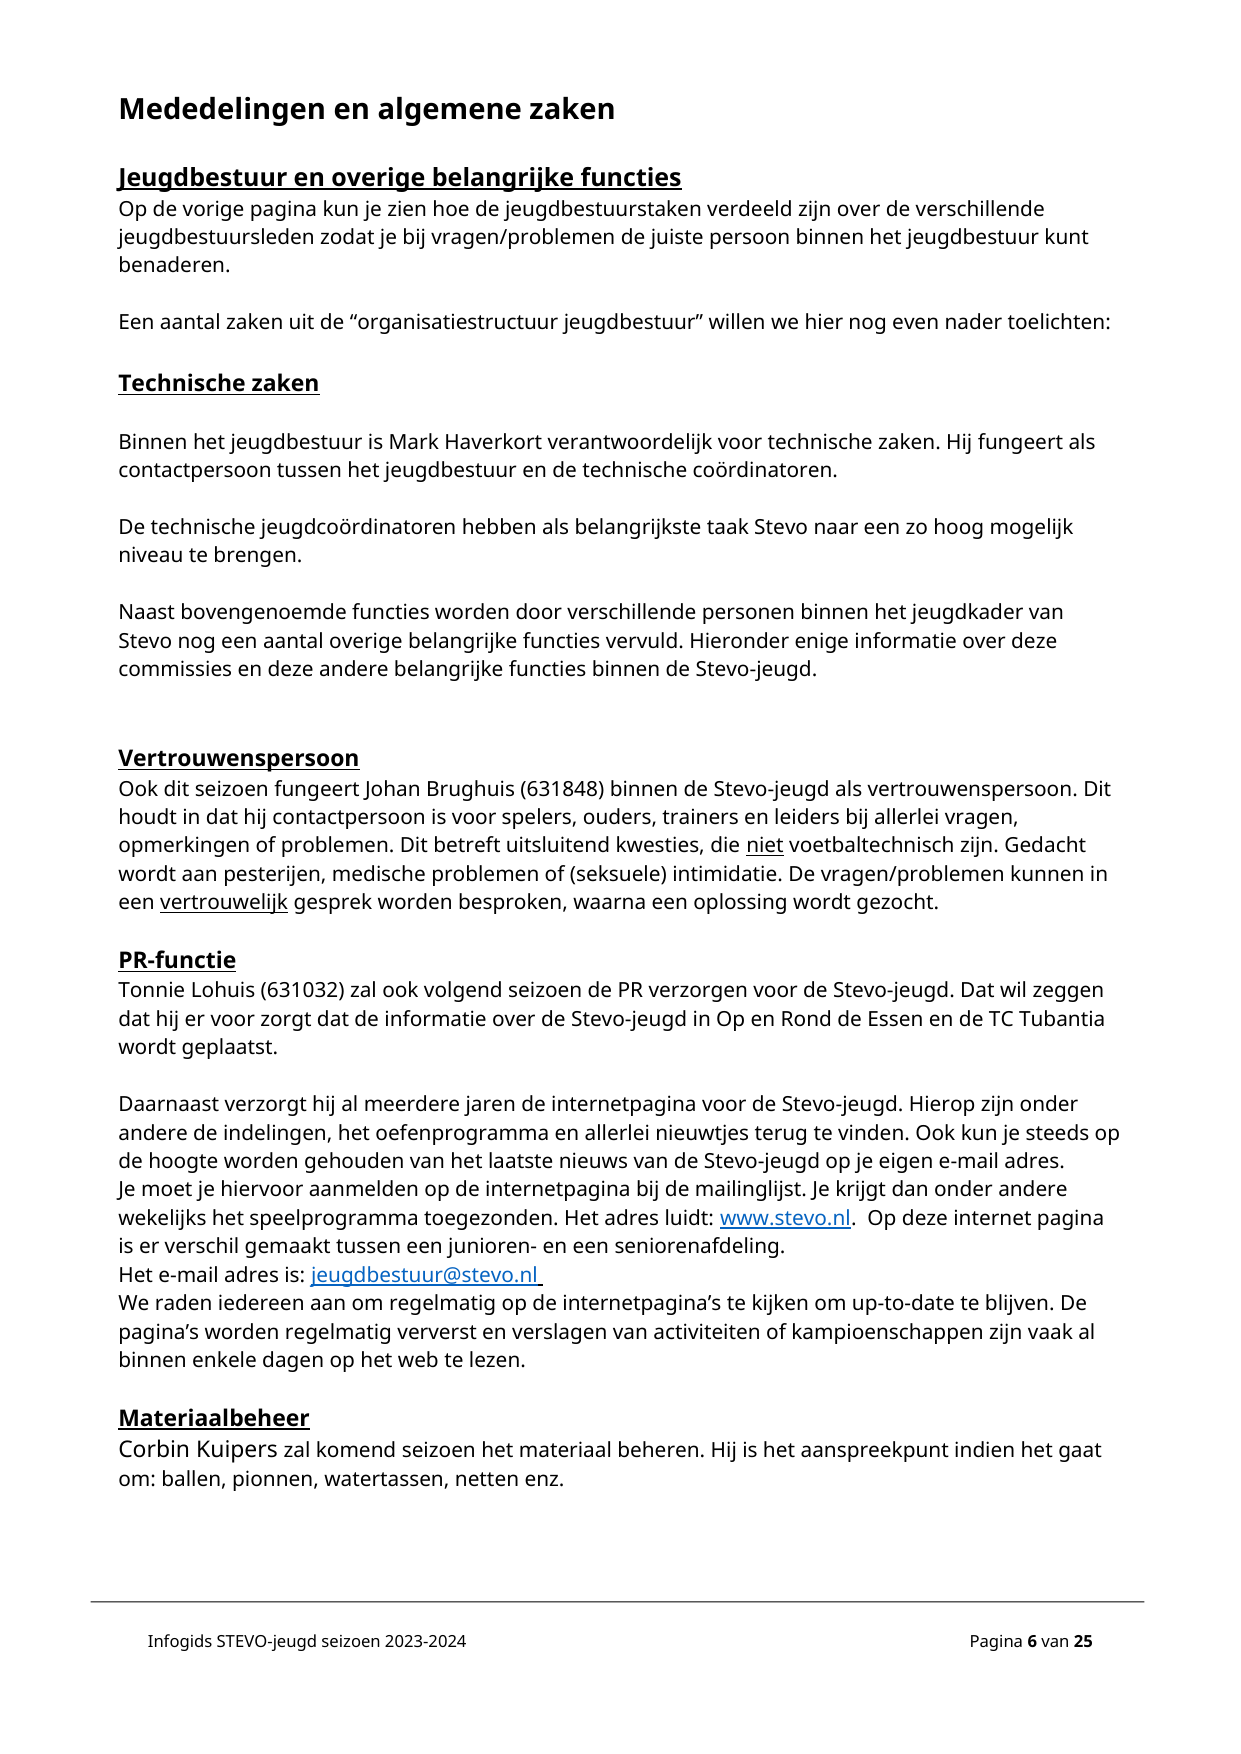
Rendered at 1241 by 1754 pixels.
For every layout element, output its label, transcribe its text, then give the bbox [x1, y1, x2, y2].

text De technische jeugdcoördinatoren hebben als belangrijkste taak Stevo naar een zo hoog mogelijk niveau te brengen. [118, 512, 1122, 569]
text Materiaalbeheer [118, 1402, 1122, 1433]
text Naast bovengenoemde functies worden door verschillende personen binnen het jeugdkader van Stevo nog een aantal overige belangrijke functies vervuld. Hieronder enige informatie over deze commissies en deze andere belangrijke functies binnen de Stevo-jeugd. [118, 597, 1122, 683]
text Een aantal zaken uit de “organisatiestructuur jeugdbestuur” willen we hier nog even nader toelichten: [118, 307, 1122, 336]
text Mededelingen en algemene zaken [118, 89, 1122, 128]
text Ook dit seizoen fungeert Johan Brughuis (631848) binnen de Stevo-jeugd als vertrouwenspersoon. Dit houdt in dat hij contactpersoon is voor spelers, ouders, trainers en leiders bij allerlei vragen, opmerkingen of problemen. Dit betreft uitsluitend kwesties, die niet voetbaltechnisch zijn. Gedacht wordt aan pesterijen, medische problemen of (seksuele) intimidatie. De vragen/problemen kunnen in een vertrouwelijk gesprek worden besproken, waarna een oplossing wordt gezocht. [118, 774, 1122, 916]
text Vertrouwenspersoon [118, 742, 1122, 774]
text We raden iedereen aan om regelmatig op de internetpagina’s te kijken om up-to-date te blijven. De pagina’s worden regelmatig ververst en verslagen van activiteiten of kampioenschappen zijn vaak al binnen enkele dagen op het web te lezen. [118, 1288, 1122, 1374]
text Jeugdbestuur en overige belangrijke functies [118, 159, 1122, 194]
text Corbin Kuipers zal komend seizoen het materiaal beheren. Hij is het aanspreekpunt indien het gaat om: ballen, pionnen, watertassen, netten enz. [118, 1433, 1122, 1493]
text PR-functie [118, 944, 1122, 976]
text Technische zaken [118, 367, 1122, 398]
text Daarnaast verzorgt hij al meerdere jaren de internetpagina voor de Stevo-jeugd. Hierop zijn onder andere de indelingen, het oefenprogramma en allerlei nieuwtjes terug te vinden. Ook kun je steeds op de hoogte worden gehouden van het laatste nieuws van de Stevo-jeugd op je eigen e-mail adres. [118, 1089, 1122, 1174]
text Op de vorige pagina kun je zien hoe de jeugdbestuurstaken verdeeld zijn over de verschillende jeugdbestuursleden zodat je bij vragen/problemen de juiste persoon binnen het jeugdbestuur kunt benaderen. [118, 194, 1122, 279]
text Tonnie Lohuis (631032) zal ook volgend seizoen de PR verzorgen voor de Stevo-jeugd. Dat wil zeggen dat hij er voor zorgt dat de informatie over de Stevo-jeugd in Op en Rond de Essen en de TC Tubantia wordt geplaatst. [118, 976, 1122, 1061]
text Je moet je hiervoor aanmelden op de internetpagina bij de mailinglijst. Je krijgt dan onder andere wekelijks het speelprogramma toegezonden. Het adres luidt: www.stevo.nl. Op deze internet pagina is er verschil gemaakt tussen een junioren- en een seniorenafdeling. [118, 1174, 1122, 1260]
text Binnen het jeugdbestuur is Mark Haverkort verantwoordelijk voor technische zaken. Hij fungeert als contactpersoon tussen het jeugdbestuur en de technische coördinatoren. [118, 427, 1122, 484]
text Het e-mail adres is: jeugdbestuur@stevo.nl [118, 1260, 1122, 1288]
